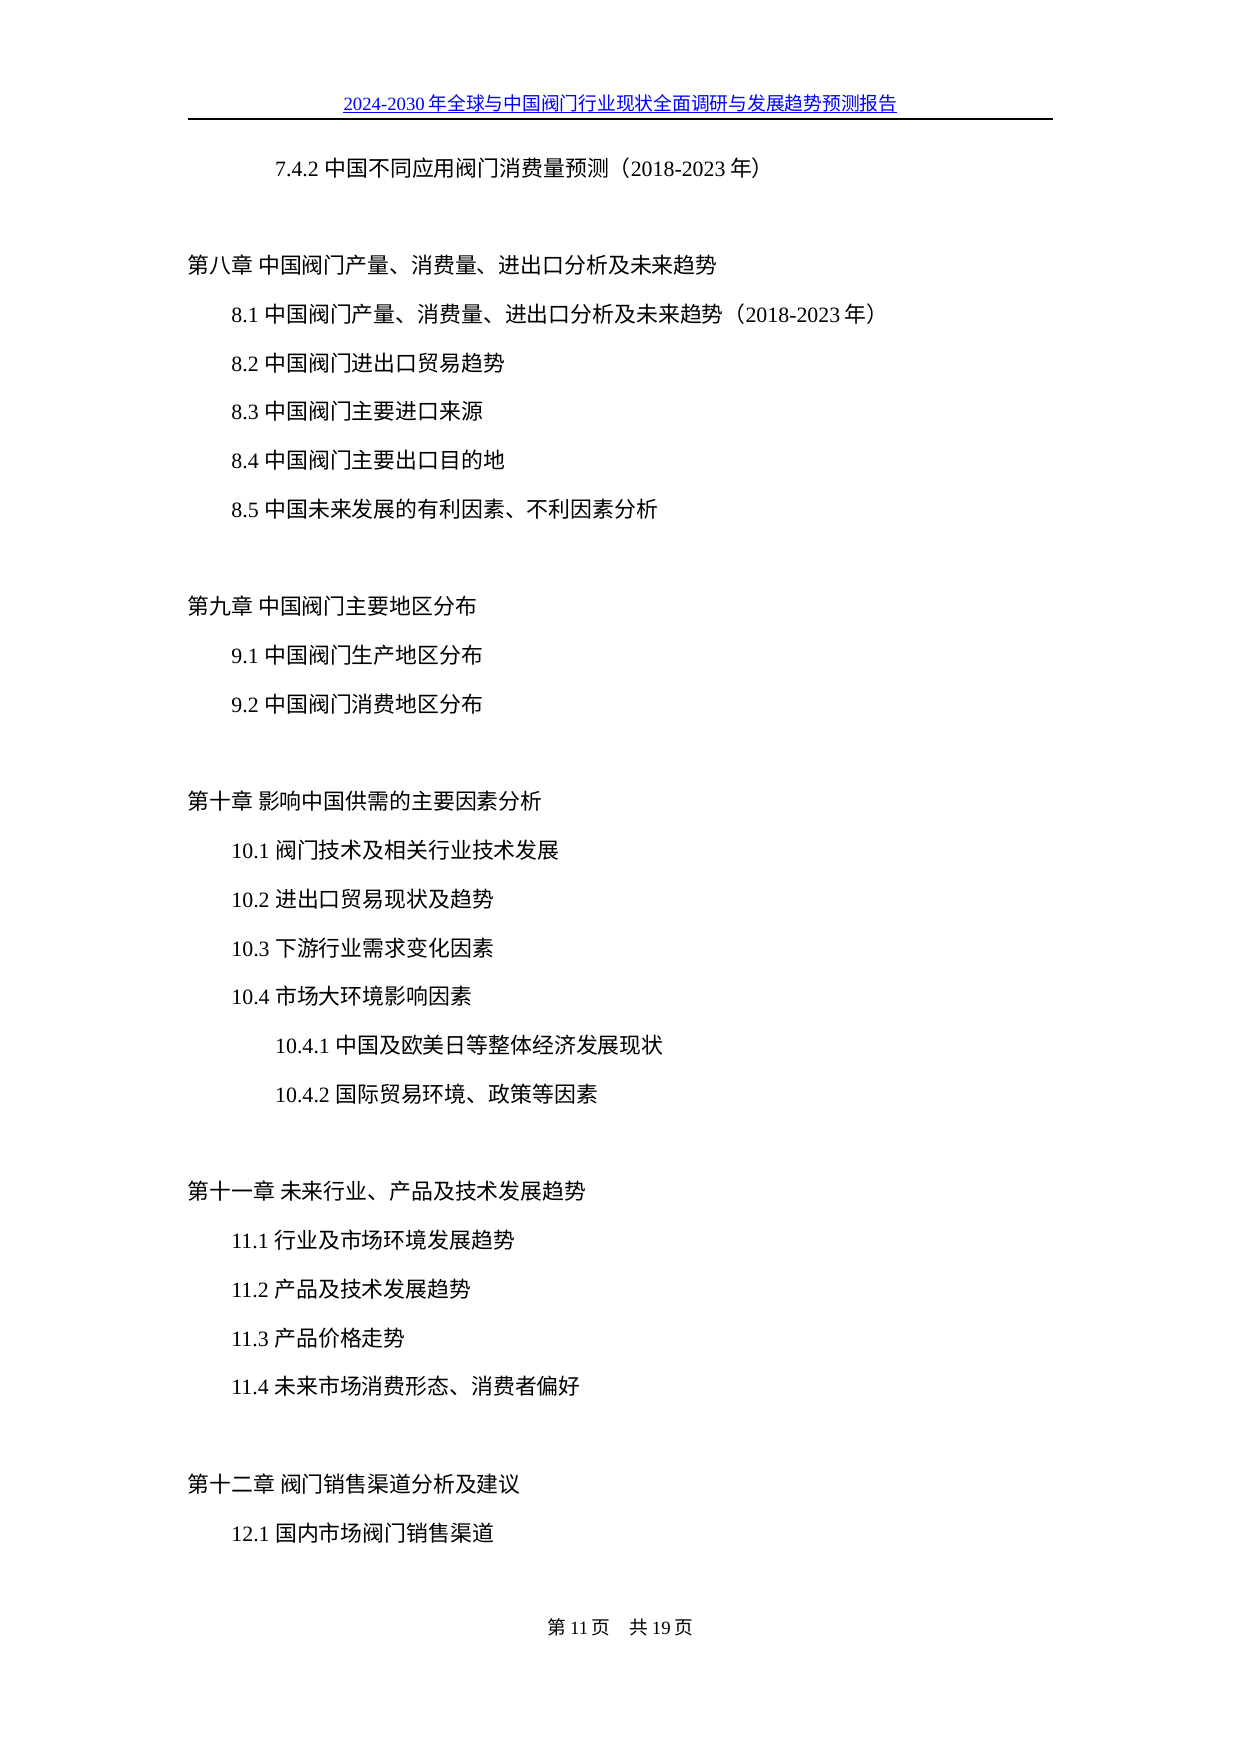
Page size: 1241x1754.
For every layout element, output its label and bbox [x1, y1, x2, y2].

text [187, 150, 1053, 1548]
